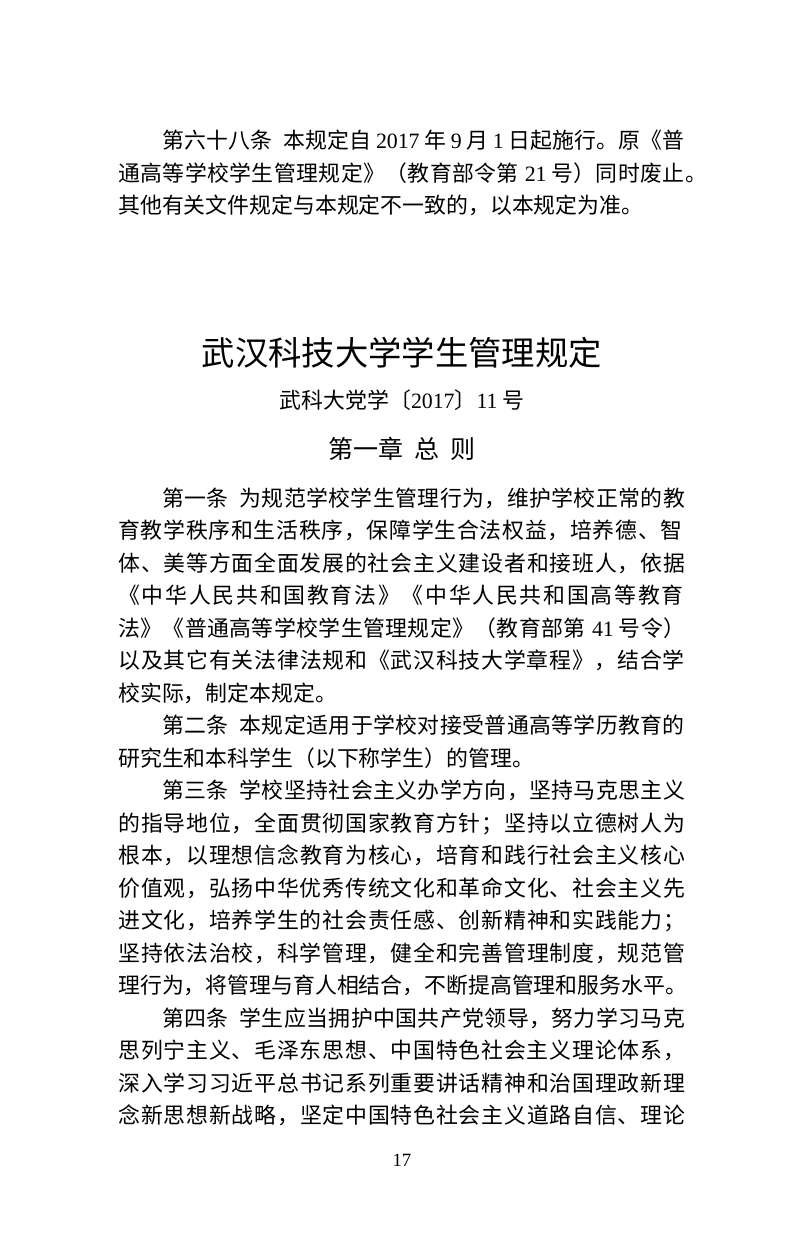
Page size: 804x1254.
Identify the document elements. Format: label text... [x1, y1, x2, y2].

text 第三条 学校坚持社会主义办学方向，坚持马克思主义的指导地位，全面贯彻国家教育方针；坚持以立德树人为根本，以理想信念教育为核心，培育和践行社会主义核心价值观，弘扬中华优秀传统文化和革命文化、社会主义先进文化，培养学生的社会责任感、创新精神和实践能力；坚持依法治校，科学管理，健全和完善管理制度，规范管理行为，将管理与育人相结合，不断提高管理和服务水平。 [118, 773, 685, 1000]
text 武汉科技大学学生管理规定 [118, 318, 685, 383]
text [118, 1000, 685, 1130]
text 第二条 本规定适用于学校对接受普通高等学历教育的研究生和本科学生（以下称学生）的管理。 [118, 708, 685, 773]
text 第一章 总 则 [118, 415, 685, 480]
text 第六十八条 本规定自2017年9月1日起施行。原《普通高等学校学生管理规定》（教育部令第21号）同时废止。其他有关文件规定与本规定不一致的，以本规定为准。 [118, 123, 685, 220]
text 武科大党学〔2017〕11号 [118, 383, 685, 415]
text 第一条 为规范学校学生管理行为，维护学校正常的教育教学秩序和生活秩序，保障学生合法权益，培养德、智、体、美等方面全面发展的社会主义建设者和接班人，依据《中华人民共和国教育法》《中华人民共和国高等教育法》《普通高等学校学生管理规定》（教育部第41号令）以及其它有关法律法规和《武汉科技大学章程》，结合学校实际，制定本规定。 [118, 480, 685, 708]
